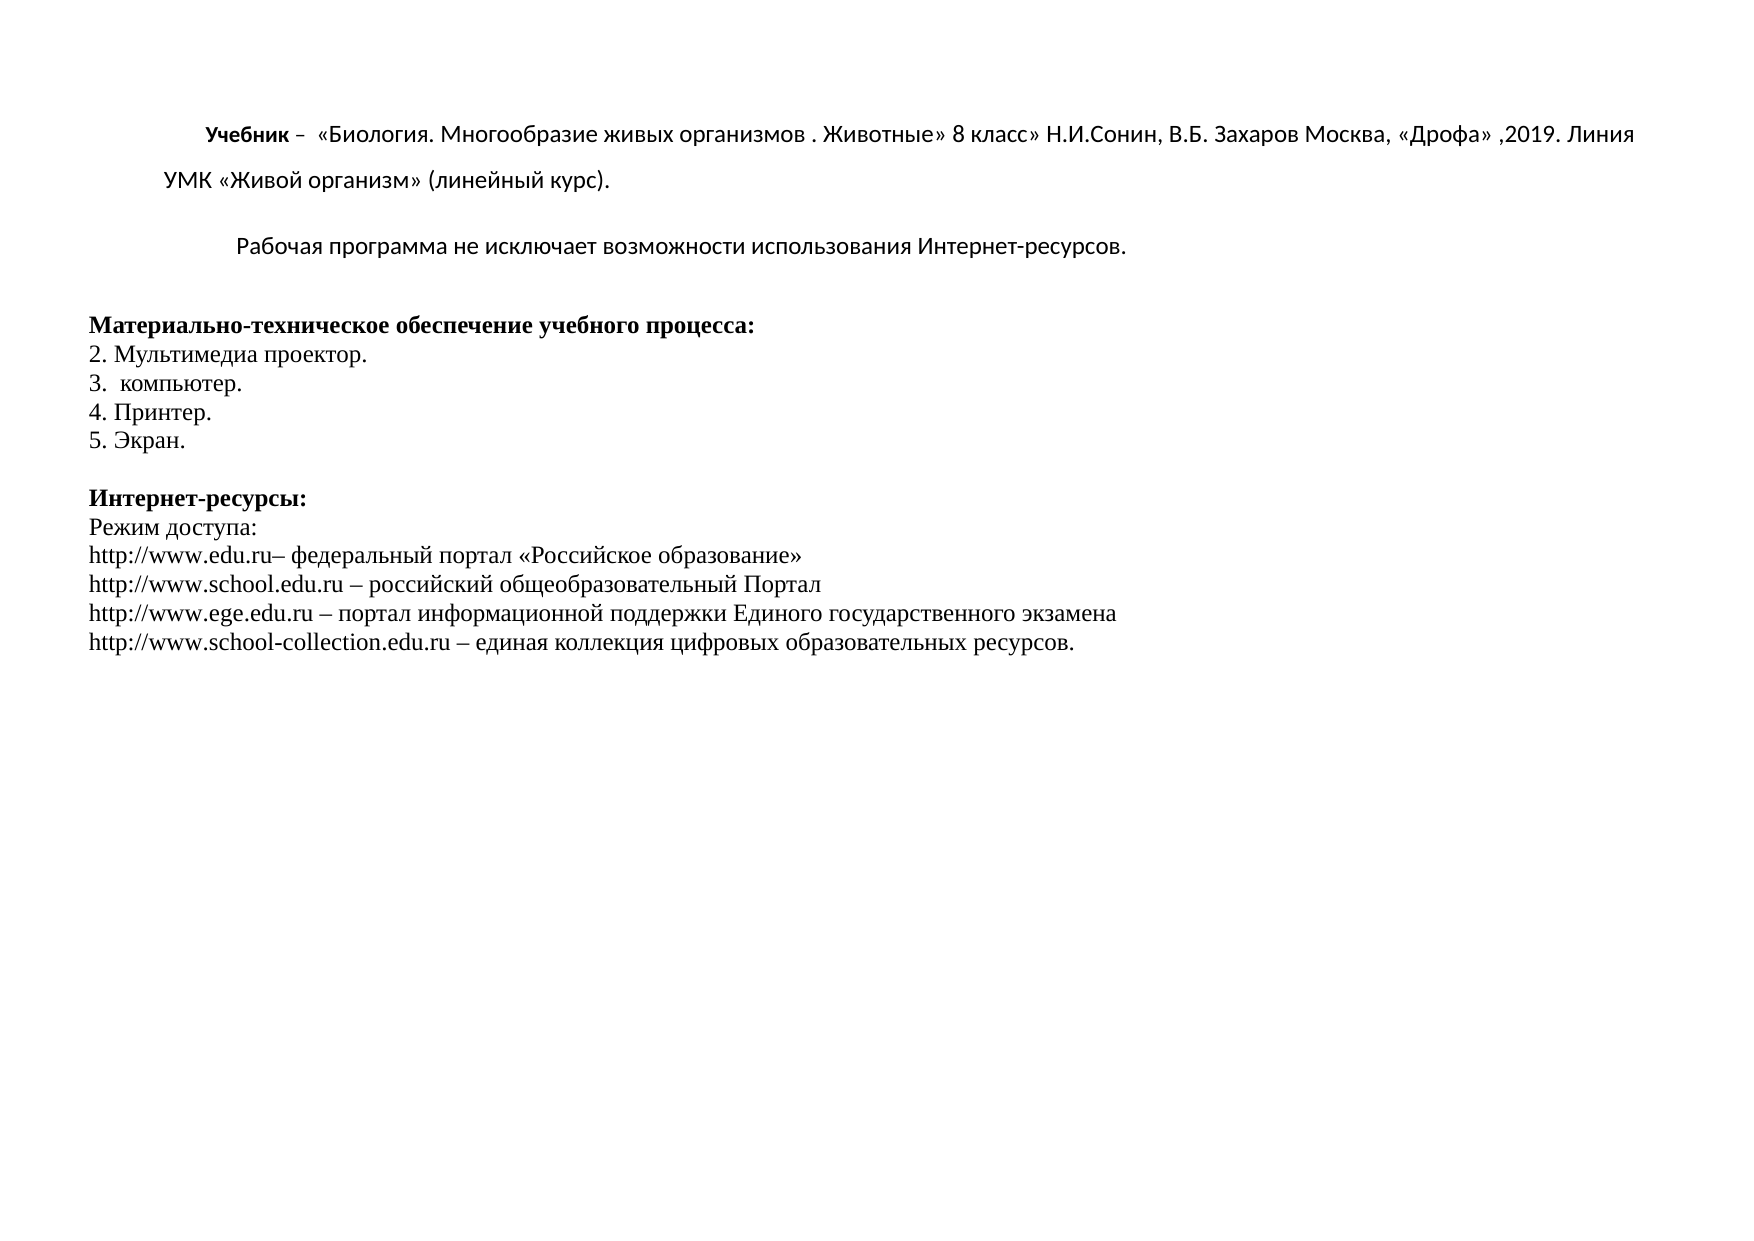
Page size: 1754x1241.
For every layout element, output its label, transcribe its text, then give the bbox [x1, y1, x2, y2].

text http://www.school-collection.edu.ru – единая коллекция цифровых образовательных ресурсов. [89, 627, 1665, 656]
text 3. компьютер. [89, 368, 1665, 397]
text http://www.edu.ru– федеральный портал «Российское образование» [89, 541, 1665, 569]
text Материально-техническое обеспечение учебного процесса: [89, 311, 1665, 339]
text Рабочая программа не исключает возможности использования Интернет-ресурсов. [126, 230, 1665, 261]
text Учебник – «Биология. Многообразие живых организмов . Животные» 8 класс» Н.И.Сонин, В.Б. Захаров Москва, «Дрофа» ,2019. Линия УМК «Живой организм» (линейный курс). [164, 118, 1666, 194]
text 2. Мультимедиа проектор. [89, 339, 1665, 368]
text Интернет-ресурсы: [89, 483, 1665, 512]
text http://www.еgе.edu.ru – портал информационной поддержки Единого государственного экзамена [89, 598, 1665, 627]
text Режим доступа: [89, 512, 1665, 541]
text http://www.school.edu.ru – российский общеобразовательный Портал [89, 569, 1665, 598]
text 5. Экран. [89, 426, 1665, 454]
text 4. Принтер. [89, 397, 1665, 426]
